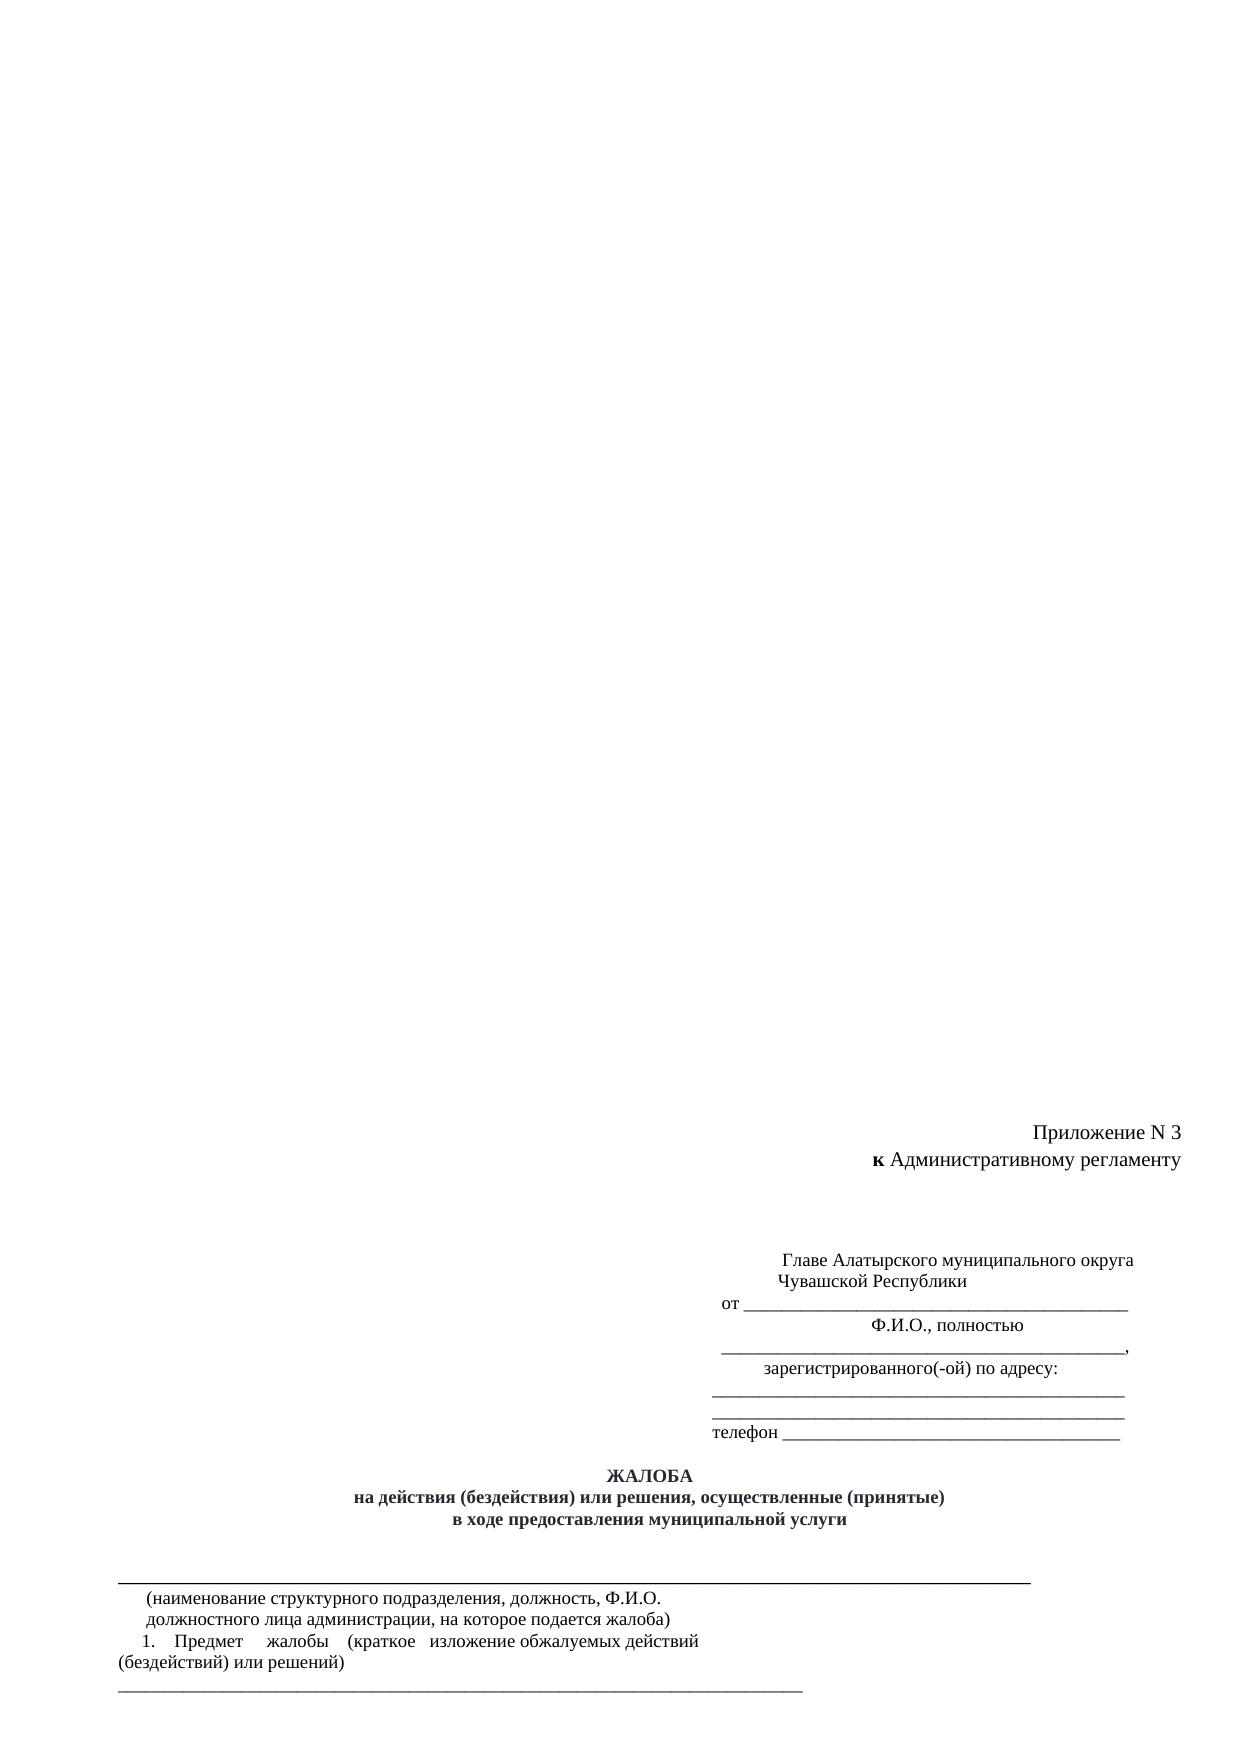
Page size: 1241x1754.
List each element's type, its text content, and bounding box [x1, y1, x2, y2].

text (наименование структурного подразделения, должность, Ф.И.О. [118, 1587, 1181, 1608]
text от _________________________________________ [118, 1292, 1181, 1313]
text Главе Алатырского муниципального округа [118, 1249, 1181, 1270]
text 1. Предмет жалобы (краткое изложение обжалуемых действий [118, 1630, 1181, 1651]
text (бездействий) или решений) [118, 1651, 1181, 1673]
text ___________________________________________, [118, 1335, 1181, 1357]
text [118, 1558, 1181, 1587]
text телефон ____________________________________ [118, 1421, 1181, 1443]
text ____________________________________________ [118, 1378, 1181, 1400]
text Чувашской Республики [118, 1270, 1181, 1292]
text Приложение N 3 к Административному регламенту [118, 1120, 1181, 1171]
text ЖАЛОБА [118, 1464, 1181, 1486]
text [118, 1673, 1181, 1694]
text должностного лица администрации, на которое подается жалоба) [118, 1608, 1181, 1630]
text зарегистрированного(-ой) по адресу: [118, 1357, 1181, 1378]
text Ф.И.О., полностью [118, 1313, 1181, 1335]
text ____________________________________________ [118, 1400, 1181, 1421]
text на действия (бездействия) или решения, осуществленные (принятые) [118, 1486, 1181, 1508]
text в ходе предоставления муниципальной услуги [118, 1508, 1181, 1529]
